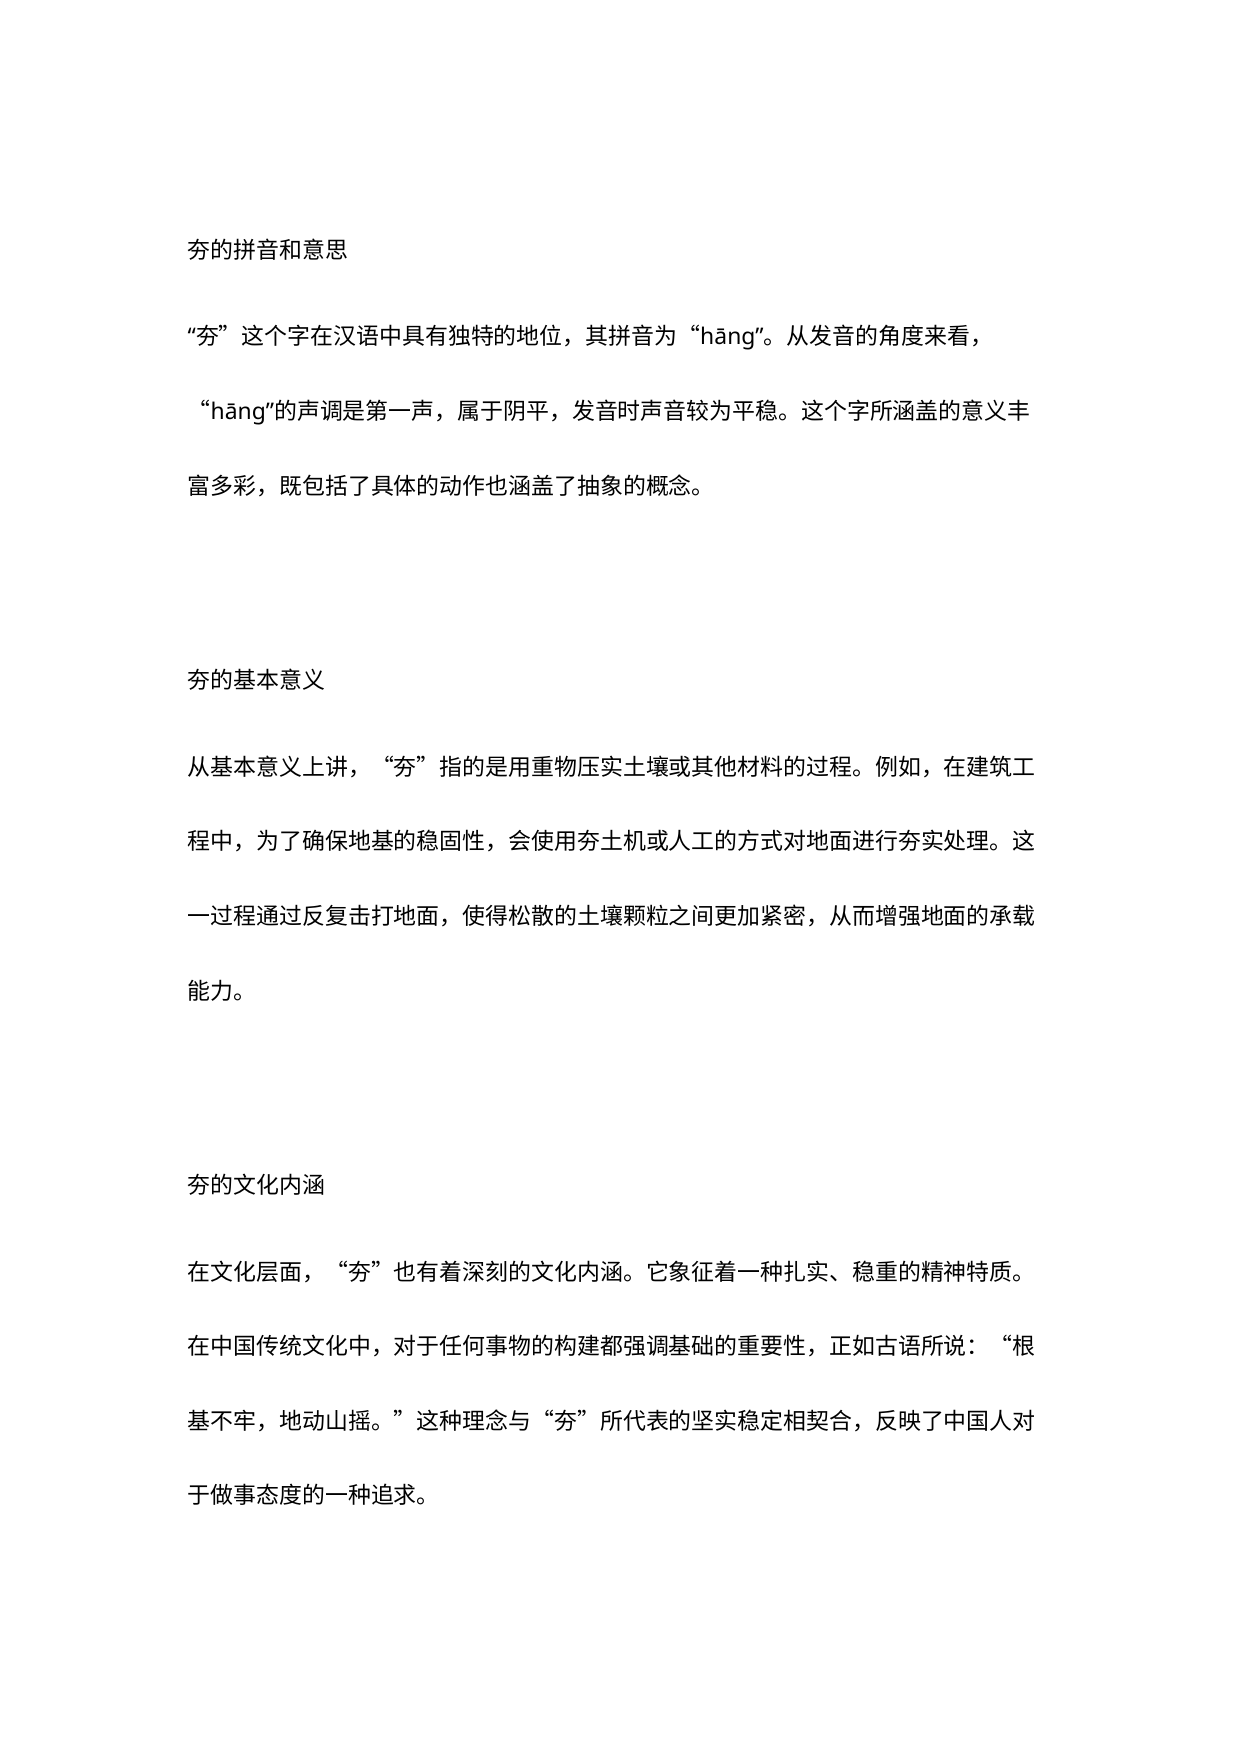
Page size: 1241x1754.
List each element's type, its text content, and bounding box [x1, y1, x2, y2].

text 夯的文化内涵 [187, 1151, 1053, 1216]
text 从基本意义上讲，“夯”指的是用重物压实土壤或其他材料的过程。例如，在建筑工程中，为了确保地基的稳固性，会使用夯土机或人工的方式对地面进行夯实处理。这一过程通过反复击打地面，使得松散的土壤颗粒之间更加紧密，从而增强地面的承载能力。 [187, 733, 1053, 1022]
text “夯”这个字在汉语中具有独特的地位，其拼音为“hāng”。从发音的角度来看，“hāng”的声调是第一声，属于阴平，发音时声音较为平稳。这个字所涵盖的意义丰富多彩，既包括了具体的动作也涵盖了抽象的概念。 [187, 302, 1053, 517]
text 夯的拼音和意思 [187, 216, 1053, 281]
text 在文化层面，“夯”也有着深刻的文化内涵。它象征着一种扎实、稳重的精神特质。在中国传统文化中，对于任何事物的构建都强调基础的重要性，正如古语所说：“根基不牢，地动山摇。”这种理念与“夯”所代表的坚实稳定相契合，反映了中国人对于做事态度的一种追求。 [187, 1237, 1053, 1527]
text 夯的基本意义 [187, 646, 1053, 711]
